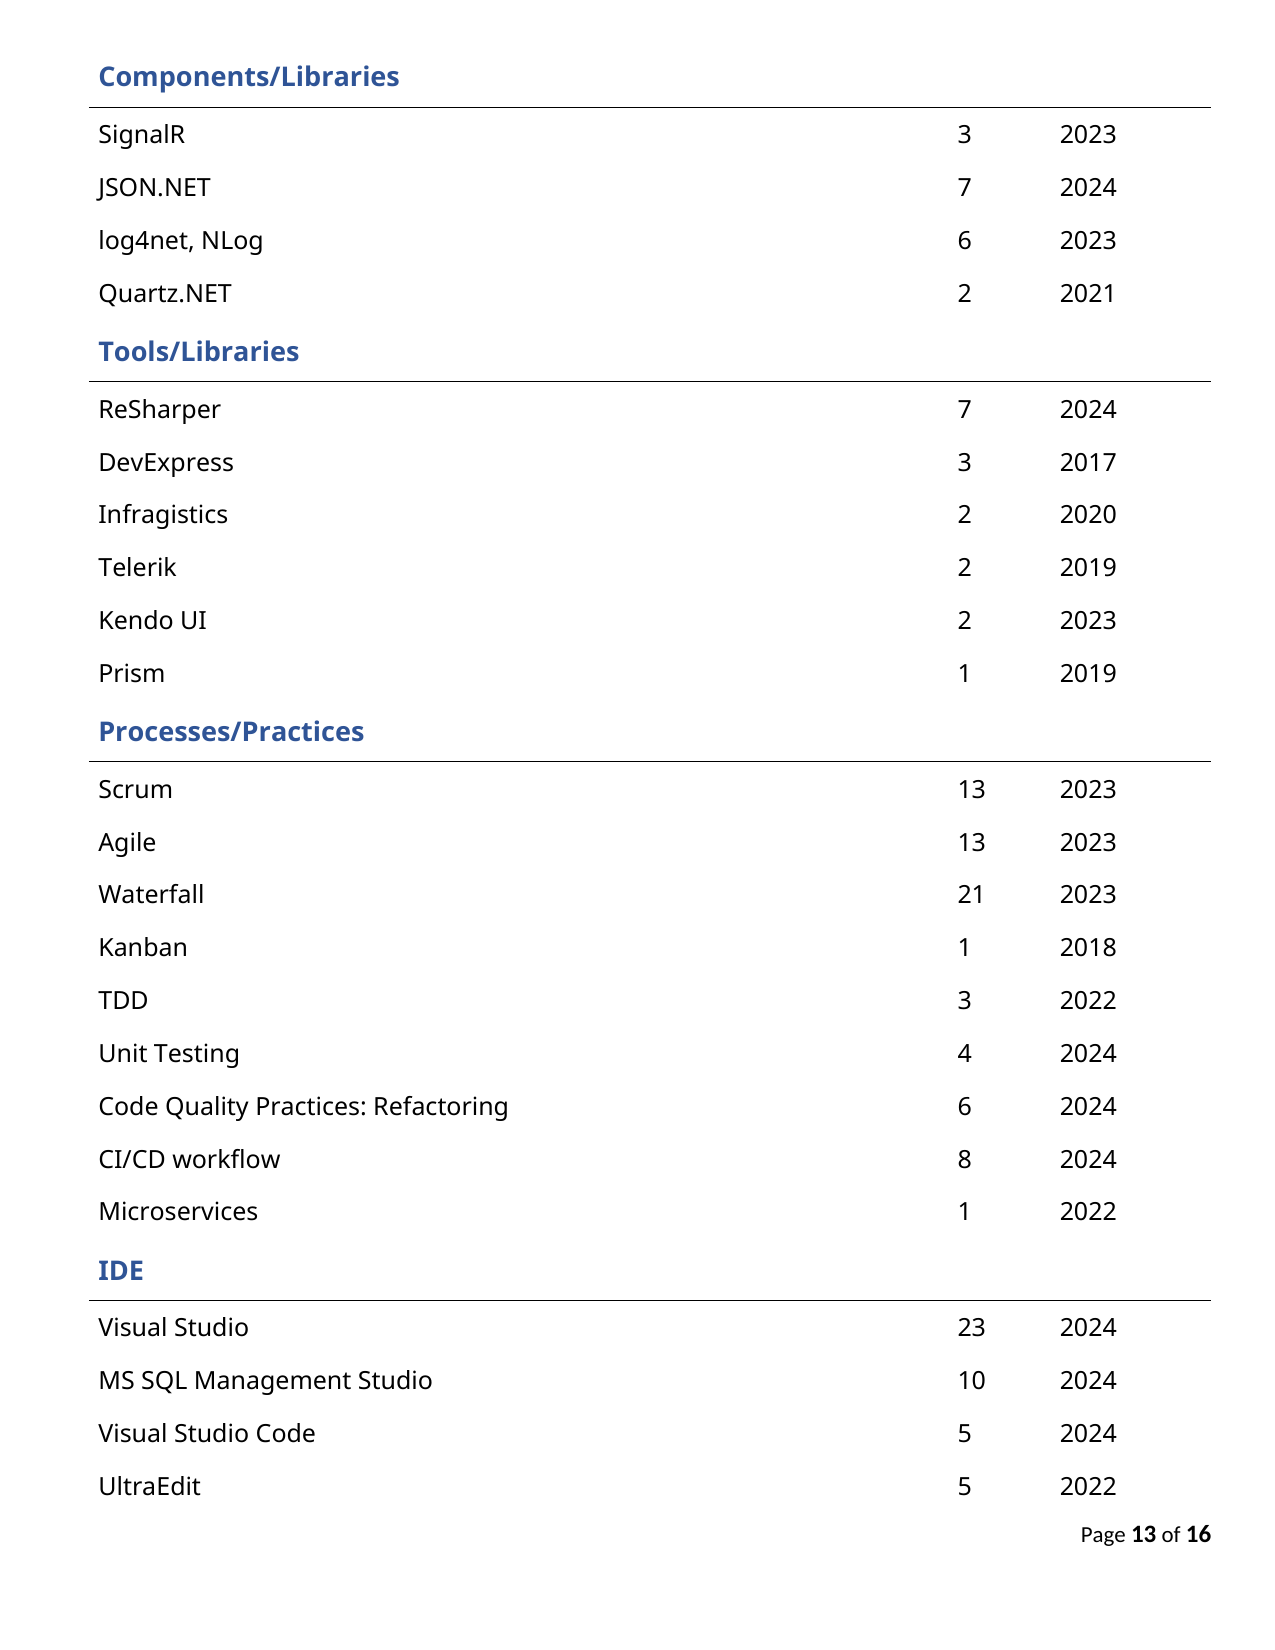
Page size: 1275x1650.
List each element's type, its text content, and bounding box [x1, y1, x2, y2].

table_cell 2 [948, 266, 1050, 319]
table_cell UltraEdit [89, 1459, 948, 1512]
table_cell 2023 [1050, 593, 1211, 646]
table_cell 2024 [1050, 1406, 1211, 1459]
table_cell Visual Studio Code [89, 1406, 948, 1459]
table_cell Prism [89, 646, 948, 699]
table_cell log4net, NLog [89, 213, 948, 266]
table_cell 5 [948, 1406, 1050, 1459]
table_cell JSON.NET [89, 160, 948, 213]
table_cell 2019 [1050, 646, 1211, 699]
table_cell 2023 [1050, 108, 1211, 160]
table_cell 2023 [1050, 815, 1211, 868]
table_cell 1 [948, 1185, 1050, 1237]
table_cell 3 [948, 108, 1050, 160]
table_cell 2024 [1050, 382, 1211, 435]
table_cell 2019 [1050, 541, 1211, 593]
table_cell 2024 [1050, 1132, 1211, 1185]
table_cell Tools/Libraries [89, 319, 1211, 381]
table_cell 4 [948, 1026, 1050, 1079]
table_cell 21 [948, 868, 1050, 921]
table_cell DevExpress [89, 435, 948, 488]
table_cell 2024 [1050, 1354, 1211, 1406]
table_cell 2017 [1050, 435, 1211, 488]
table_cell 2022 [1050, 1459, 1211, 1512]
table_cell 2 [948, 593, 1050, 646]
table_cell Infragistics [89, 488, 948, 541]
table_cell 2022 [1050, 1185, 1211, 1237]
table_cell Code Quality Practices: Refactoring [89, 1079, 948, 1132]
table_cell 2024 [1050, 1079, 1211, 1132]
table_cell 10 [948, 1354, 1050, 1406]
table_cell Visual Studio [89, 1301, 948, 1353]
table_cell 2023 [1050, 213, 1211, 266]
table_cell 3 [948, 974, 1050, 1026]
table_cell SignalR [89, 108, 948, 160]
table_cell 2024 [1050, 1026, 1211, 1079]
table_cell Quartz.NET [89, 266, 948, 319]
table_cell ReSharper [89, 382, 948, 435]
table_cell Processes/Practices [89, 699, 1211, 761]
table_cell 13 [948, 815, 1050, 868]
table_cell 7 [948, 160, 1050, 213]
table_cell 2 [948, 488, 1050, 541]
table_cell Microservices [89, 1185, 948, 1237]
table_cell 13 [948, 762, 1050, 815]
table_cell 6 [948, 213, 1050, 266]
table_cell 2023 [1050, 762, 1211, 815]
table_cell Agile [89, 815, 948, 868]
table_cell 7 [948, 382, 1050, 435]
table_cell 23 [948, 1301, 1050, 1353]
table_cell MS SQL Management Studio [89, 1354, 948, 1406]
table_cell Unit Testing [89, 1026, 948, 1079]
table_cell 1 [948, 646, 1050, 699]
table_cell 2022 [1050, 974, 1211, 1026]
table_cell Scrum [89, 762, 948, 815]
table_cell 2018 [1050, 921, 1211, 973]
table_cell Waterfall [89, 868, 948, 921]
table_cell 1 [948, 921, 1050, 973]
table_cell Kendo UI [89, 593, 948, 646]
table_cell 2023 [1050, 868, 1211, 921]
table_cell 3 [948, 435, 1050, 488]
table_header Components/Libraries [89, 44, 1211, 107]
table_cell 2024 [1050, 1301, 1211, 1353]
table_cell 2024 [1050, 160, 1211, 213]
table_cell 2021 [1050, 266, 1211, 319]
table_cell 2020 [1050, 488, 1211, 541]
table_cell 6 [948, 1079, 1050, 1132]
table_cell Telerik [89, 541, 948, 593]
table_cell 5 [948, 1459, 1050, 1512]
table_cell 8 [948, 1132, 1050, 1185]
table_cell Kanban [89, 921, 948, 973]
table_cell IDE [89, 1238, 1211, 1300]
table_cell 2 [948, 541, 1050, 593]
table_cell TDD [89, 974, 948, 1026]
table_cell CI/CD workflow [89, 1132, 948, 1185]
